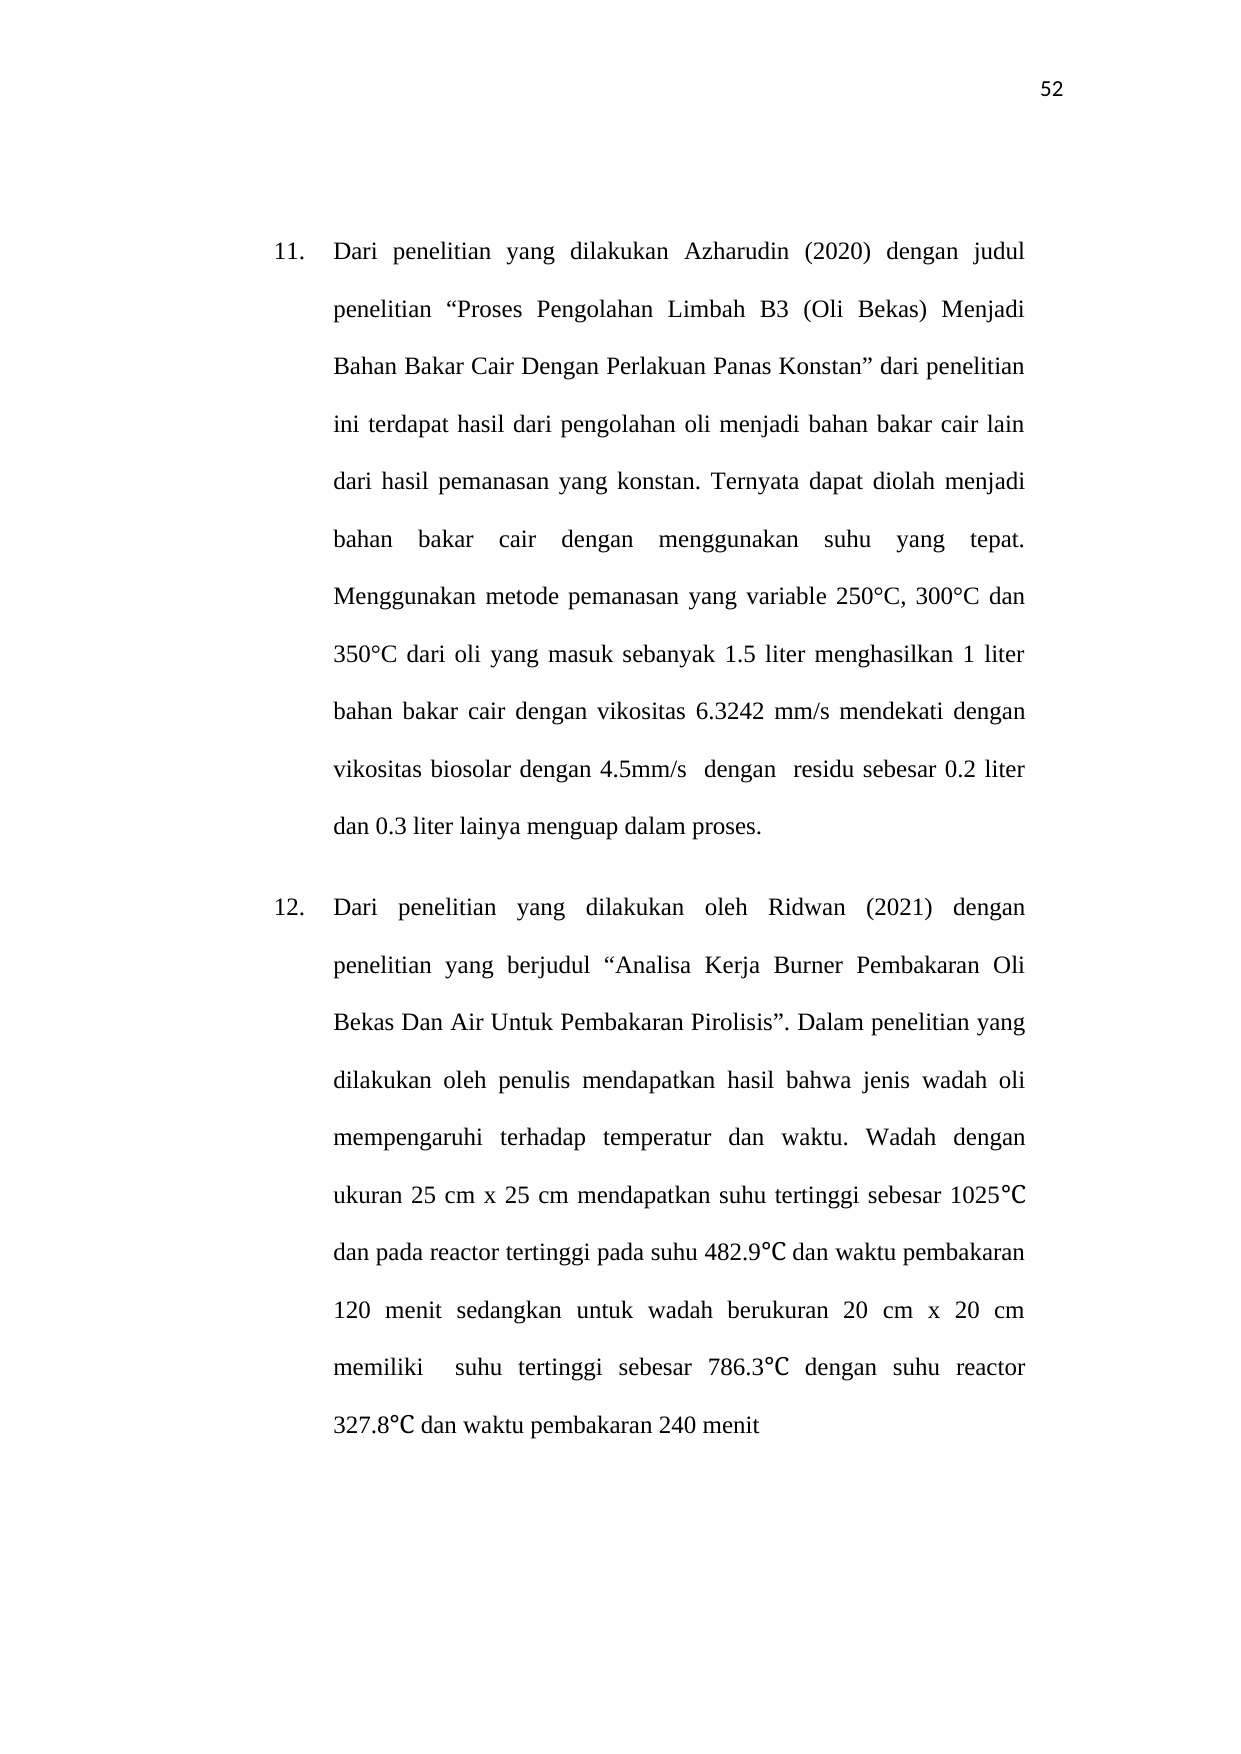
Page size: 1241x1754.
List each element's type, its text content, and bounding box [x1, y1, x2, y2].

list Dari penelitian yang dilakukan oleh Ridwan (2021) dengan penelitian yang berjudul “Analisa Kerja Burner Pembakaran Oli Bekas Dan Air Untuk Pembakaran Pirolisis”. Dalam penelitian yang dilakukan oleh penulis mendapatkan hasil bahwa jenis wadah oli mempengaruhi terhadap temperatur dan waktu. Wadah dengan ukuran 25 cm x 25 cm mendapatkan suhu tertinggi sebesar 1025℃ dan pada reactor tertinggi pada suhu 482.9℃ dan waktu pembakaran 120 menit sedangkan untuk wadah berukuran 20 cm x 20 cm memiliki suhu tertinggi sebesar 786.3℃ dengan suhu reactor 327.8℃ dan waktu pembakaran 240 menit [274, 892, 1026, 1439]
list Dari penelitian yang dilakukan Azharudin (2020) dengan judul penelitian “Proses Pengolahan Limbah B3 (Oli Bekas) Menjadi Bahan Bakar Cair Dengan Perlakuan Panas Konstan” dari penelitian ini terdapat hasil dari pengolahan oli menjadi bahan bakar cair lain dari hasil pemanasan yang konstan. Ternyata dapat diolah menjadi bahan bakar cair dengan menggunakan suhu yang tepat. Menggunakan metode pemanasan yang variable 250°C, 300°C dan 350°C dari oli yang masuk sebanyak 1.5 liter menghasilkan 1 liter bahan bakar cair dengan vikositas 6.3242 mm/s mendekati dengan vikositas biosolar dengan 4.5mm/s dengan residu sebesar 0.2 liter dan 0.3 liter lainya menguap dalam proses. [274, 236, 1026, 840]
